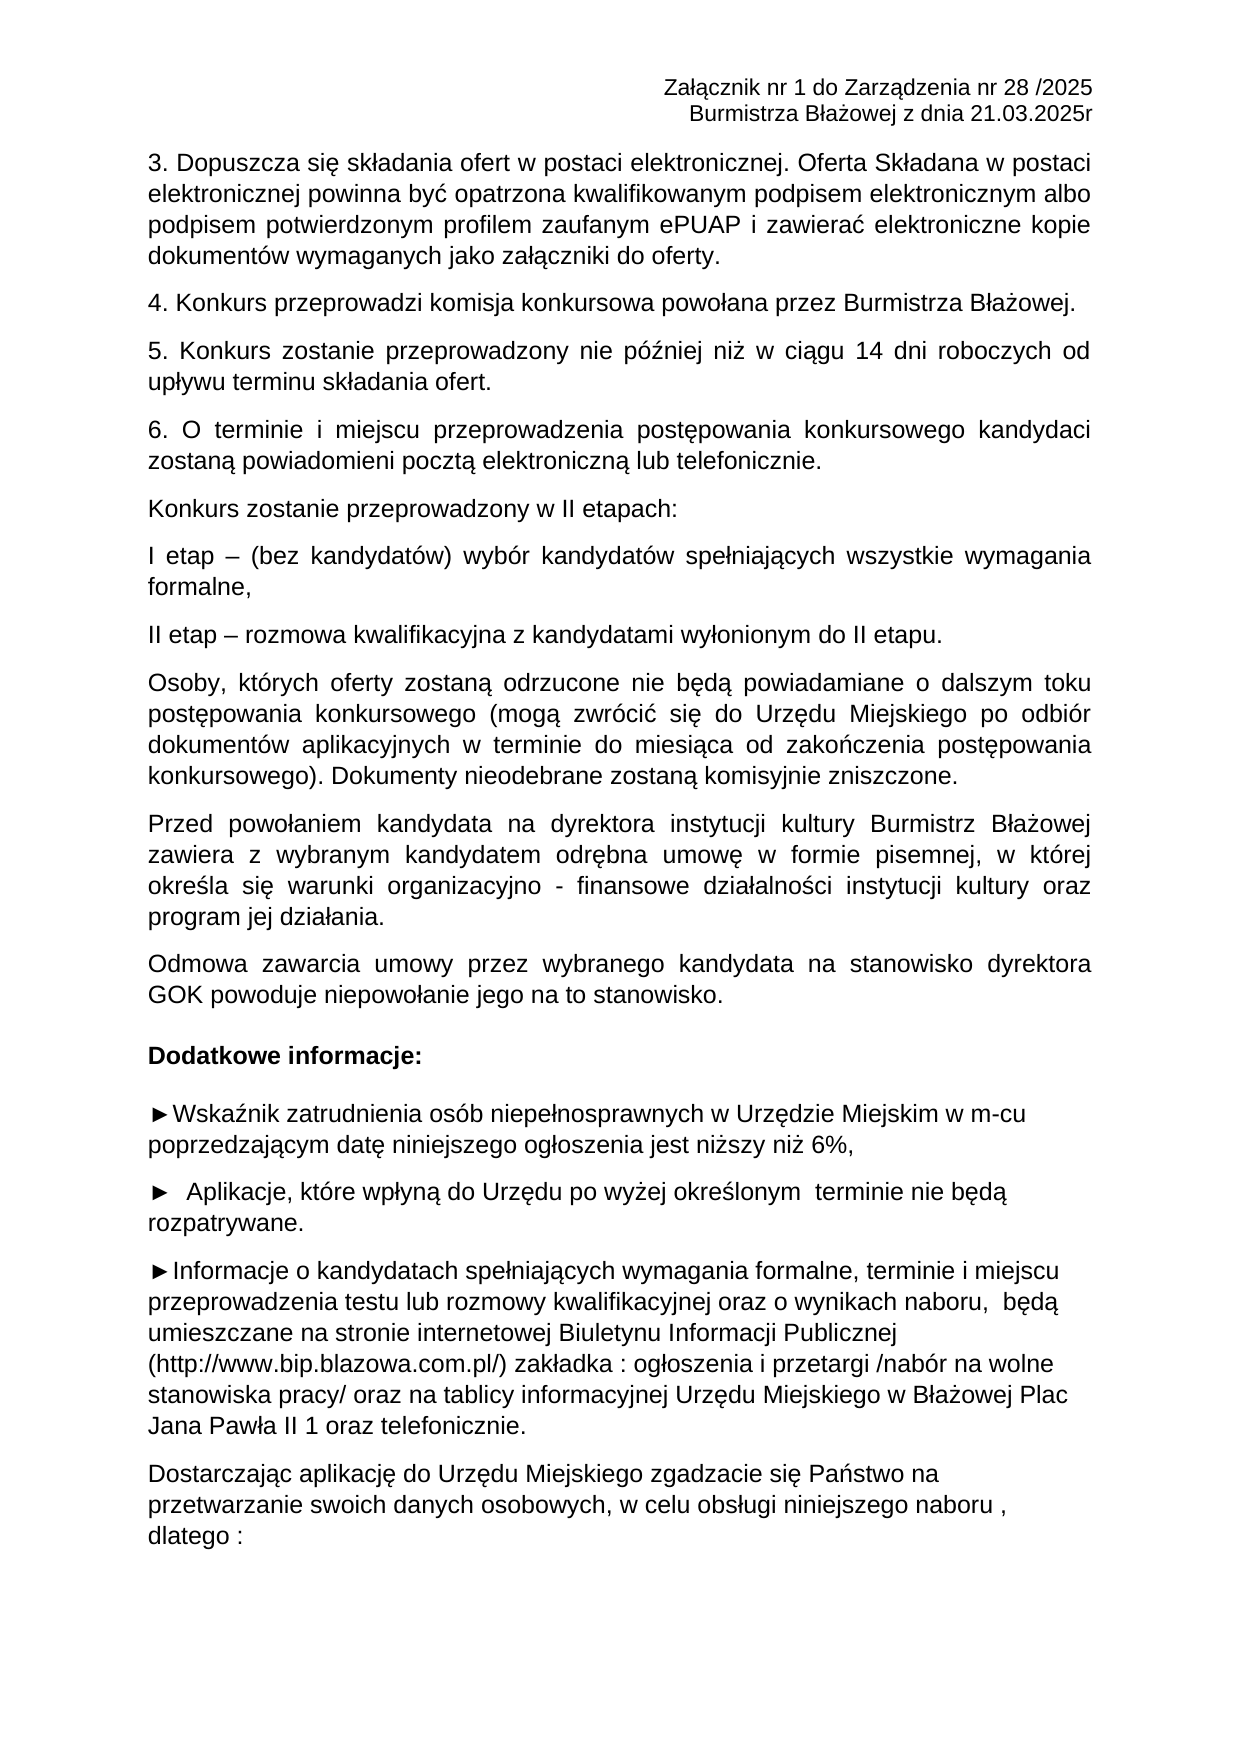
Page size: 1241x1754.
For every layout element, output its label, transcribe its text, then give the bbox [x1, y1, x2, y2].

text I etap – (bez kandydatów) wybór kandydatów spełniających wszystkie wymagania formalne, [148, 541, 1093, 601]
text 4. Konkurs przeprowadzi komisja konkursowa powołana przez Burmistrza Błażowej. [148, 288, 1093, 317]
text ► Aplikacje, które wpłyną do Urzędu po wyżej określonym terminie nie będą rozpatrywane. [148, 1177, 1093, 1237]
text 5. Konkurs zostanie przeprowadzony nie później niż w ciągu 14 dni roboczych od upływu terminu składania ofert. [148, 336, 1093, 396]
text Przed powołaniem kandydata na dyrektora instytucji kultury Burmistrz Błażowej zawiera z wybranym kandydatem odrębna umowę w formie pisemnej, w której określa się warunki organizacyjno - finansowe działalności instytucji kultury oraz program jej działania. [148, 809, 1093, 931]
text ►Wskaźnik zatrudnienia osób niepełnosprawnych w Urzędzie Miejskim w m-cu poprzedzającym datę niniejszego ogłoszenia jest niższy niż 6%, [148, 1099, 1093, 1158]
text 6. O terminie i miejscu przeprowadzenia postępowania konkursowego kandydaci zostaną powiadomieni pocztą elektroniczną lub telefonicznie. [148, 415, 1093, 475]
text Dodatkowe informacje: [148, 1041, 1093, 1069]
text 3. Dopuszcza się składania ofert w postaci elektronicznej. Oferta Składana w postaci elektronicznej powinna być opatrzona kwalifikowanym podpisem elektronicznym albo podpisem potwierdzonym profilem zaufanym ePUAP i zawierać elektroniczne kopie dokumentów wymaganych jako załączniki do oferty. [148, 148, 1093, 269]
text Osoby, których oferty zostaną odrzucone nie będą powiadamiane o dalszym toku postępowania konkursowego (mogą zwrócić się do Urzędu Miejskiego po odbiór dokumentów aplikacyjnych w terminie do miesiąca od zakończenia postępowania konkursowego). Dokumenty nieodebrane zostaną komisyjnie zniszczone. [148, 668, 1093, 790]
text ►Informacje o kandydatach spełniających wymagania formalne, terminie i miejscu przeprowadzenia testu lub rozmowy kwalifikacyjnej oraz o wynikach naboru, będą umieszczane na stronie internetowej Biuletynu Informacji Publicznej (http://www.bip.blazowa.com.pl/) zakładka : ogłoszenia i przetargi /nabór na wolne stanowiska pracy/ oraz na tablicy informacyjnej Urzędu Miejskiego w Błażowej Plac Jana Pawła II 1 oraz telefonicznie. [148, 1256, 1093, 1440]
text Konkurs zostanie przeprowadzony w II etapach: [148, 494, 1093, 522]
text Odmowa zawarcia umowy przez wybranego kandydata na stanowisko dyrektora GOK powoduje niepowołanie jego na to stanowisko. [148, 949, 1093, 1009]
text Dostarczając aplikację do Urzędu Miejskiego zgadzacie się Państwo na przetwarzanie swoich danych osobowych, w celu obsługi niniejszego naboru , dlatego : [148, 1459, 1093, 1550]
text II etap – rozmowa kwalifikacyjna z kandydatami wyłonionym do II etapu. [148, 620, 1093, 649]
